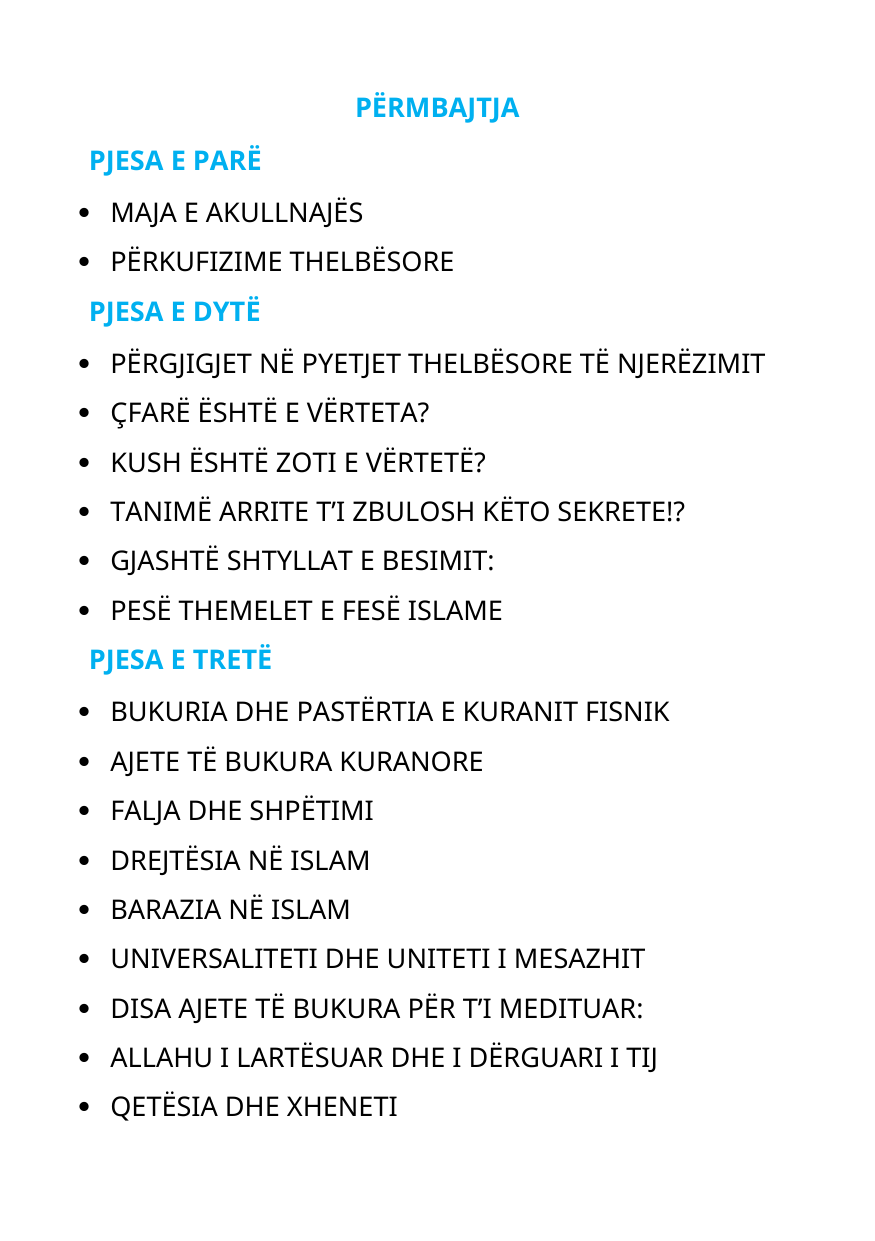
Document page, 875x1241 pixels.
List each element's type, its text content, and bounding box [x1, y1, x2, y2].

list ALLAHU I LARTËSUAR DHE I DËRGUARI I TIJ [79, 1038, 785, 1075]
list FALJA DHE SHPËTIMI [79, 792, 785, 828]
text PËRMBAJTJA [89, 89, 785, 126]
list DREJTËSIA NË ISLAM [79, 841, 785, 878]
list MAJA E AKULLNAJËS [79, 193, 785, 230]
list GJASHTË SHTYLLAT E BESIMIT: [79, 542, 785, 579]
list PËRKUFIZIME THELBËSORE [79, 243, 785, 279]
list KUSH ËSHTË ZOTI E VËRTETË? [79, 443, 785, 480]
list UNIVERSALITETI DHE UNITETI I MESAZHIT [79, 940, 785, 977]
list PËRGJIGJET NË PYETJET THELBËSORE TË NJERËZIMIT [79, 344, 785, 381]
text PJESA E PARË [89, 141, 785, 178]
list DISA AJETE TË BUKURA PËR T’I MEDITUAR: [79, 989, 785, 1026]
text PJESA E TRETË [89, 641, 785, 677]
list PESË THEMELET E FESË ISLAME [79, 591, 785, 628]
list BUKURIA DHE PASTËRTIA E KURANIT FISNIK [79, 693, 785, 730]
list TANIMË ARRITE T’I ZBULOSH KËTO SEKRETE!? [79, 492, 785, 529]
list ÇFARË ËSHTË E VËRTETA? [79, 394, 785, 431]
list BARAZIA NË ISLAM [79, 890, 785, 927]
list AJETE TË BUKURA KURANORE [79, 742, 785, 779]
list QETËSIA DHE XHENETI [79, 1088, 785, 1125]
text PJESA E DYTË [89, 292, 785, 329]
